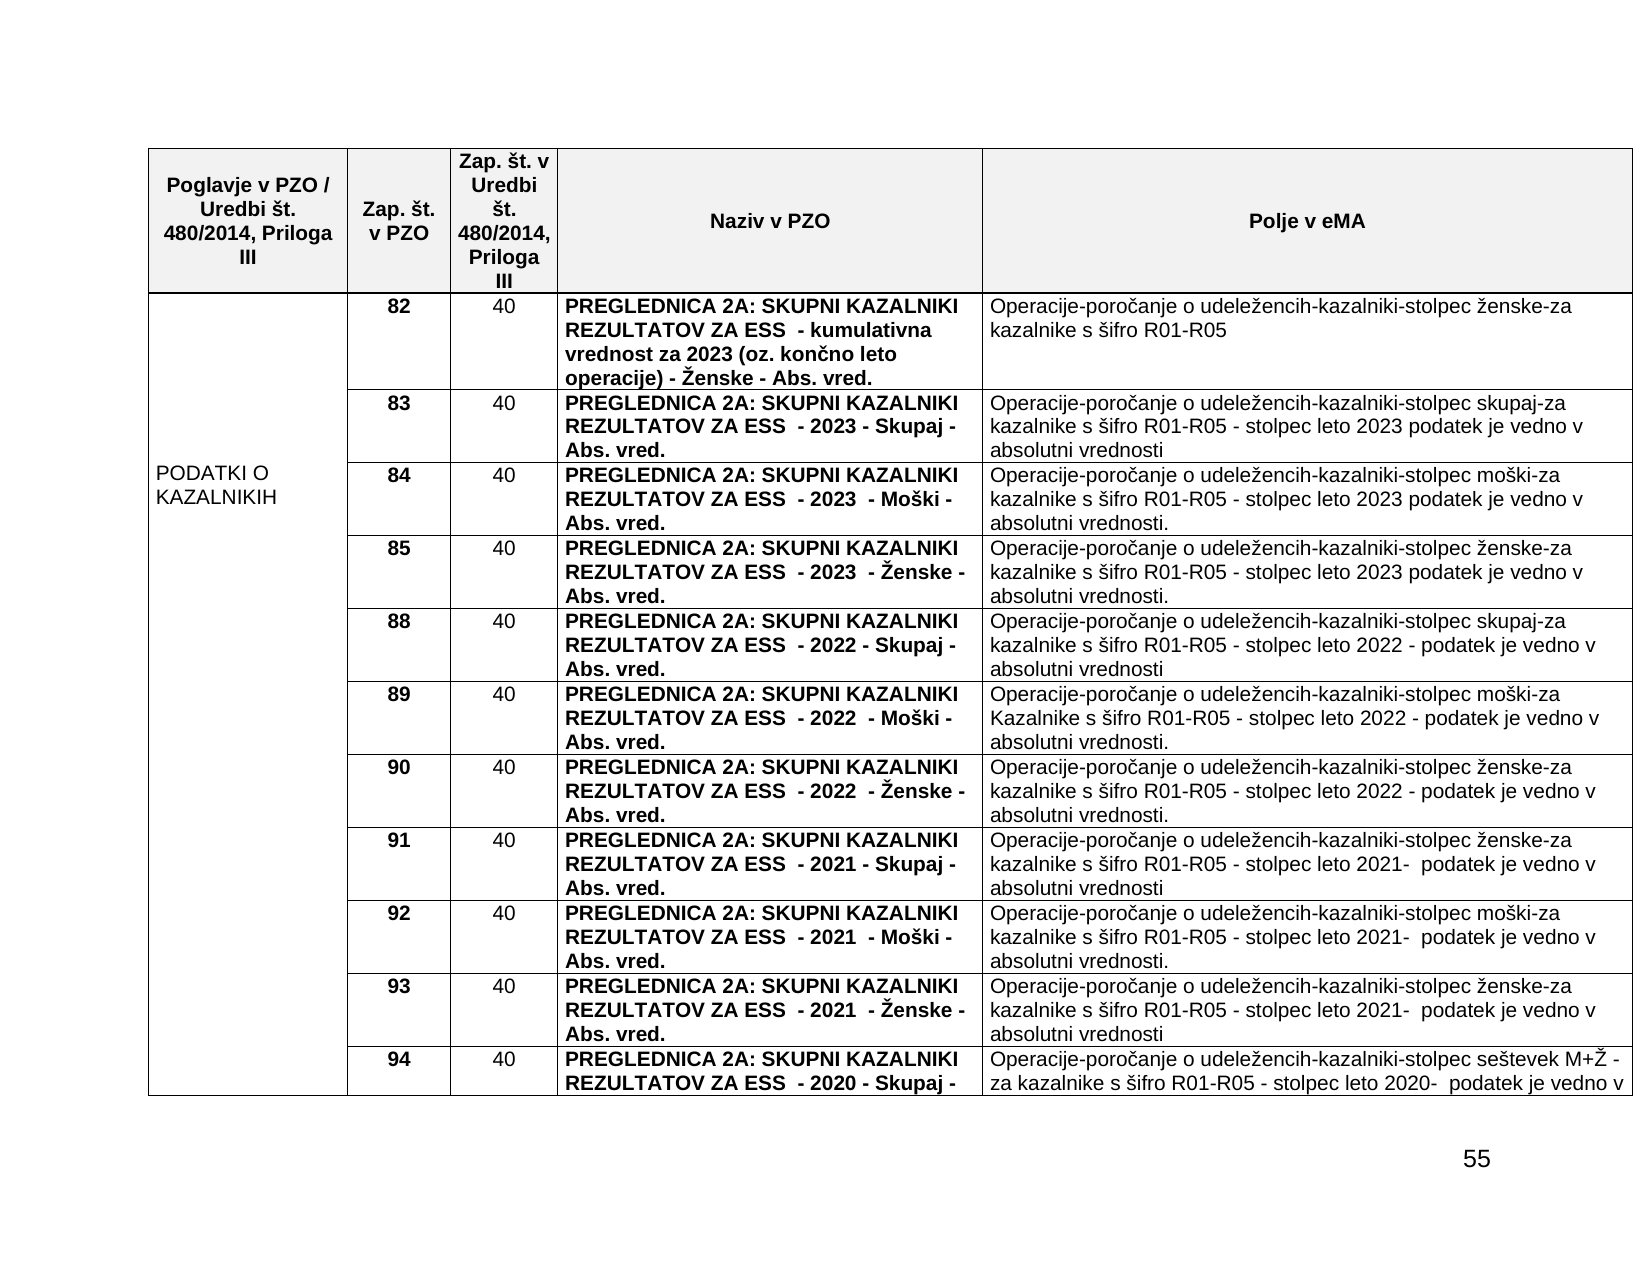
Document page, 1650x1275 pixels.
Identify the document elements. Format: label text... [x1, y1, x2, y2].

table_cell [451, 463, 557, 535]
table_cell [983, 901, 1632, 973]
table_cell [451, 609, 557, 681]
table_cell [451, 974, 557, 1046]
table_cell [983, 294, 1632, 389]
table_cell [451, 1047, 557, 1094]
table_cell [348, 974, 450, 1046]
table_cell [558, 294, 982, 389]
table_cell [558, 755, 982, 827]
table_header Zap. št. v Uredbi št. 480/2014, Priloga III [451, 149, 557, 292]
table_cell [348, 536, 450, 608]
table_header Polje v eMA [983, 149, 1632, 292]
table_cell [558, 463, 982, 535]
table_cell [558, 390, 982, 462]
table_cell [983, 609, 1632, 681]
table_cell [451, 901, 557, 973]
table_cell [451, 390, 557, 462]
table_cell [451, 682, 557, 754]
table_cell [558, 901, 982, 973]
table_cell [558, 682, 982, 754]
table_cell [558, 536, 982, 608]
table_header Poglavje v PZO / Uredbi št. 480/2014, Priloga III [149, 149, 347, 292]
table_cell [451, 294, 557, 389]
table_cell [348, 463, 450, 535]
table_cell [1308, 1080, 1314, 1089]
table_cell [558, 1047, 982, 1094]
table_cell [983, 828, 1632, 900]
table_header Naziv v PZO [558, 149, 982, 292]
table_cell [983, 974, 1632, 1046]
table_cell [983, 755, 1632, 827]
table_header Zap. št. v PZO [348, 149, 450, 292]
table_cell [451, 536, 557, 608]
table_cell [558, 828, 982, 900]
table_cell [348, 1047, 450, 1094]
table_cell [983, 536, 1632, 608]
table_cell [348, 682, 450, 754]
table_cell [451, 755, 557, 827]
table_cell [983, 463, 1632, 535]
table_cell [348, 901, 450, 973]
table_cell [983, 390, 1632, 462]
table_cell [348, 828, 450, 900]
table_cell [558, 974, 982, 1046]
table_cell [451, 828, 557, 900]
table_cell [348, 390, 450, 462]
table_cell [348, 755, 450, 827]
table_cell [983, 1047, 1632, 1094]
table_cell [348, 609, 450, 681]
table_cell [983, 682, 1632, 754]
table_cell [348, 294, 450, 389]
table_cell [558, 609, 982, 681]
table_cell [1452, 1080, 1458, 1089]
